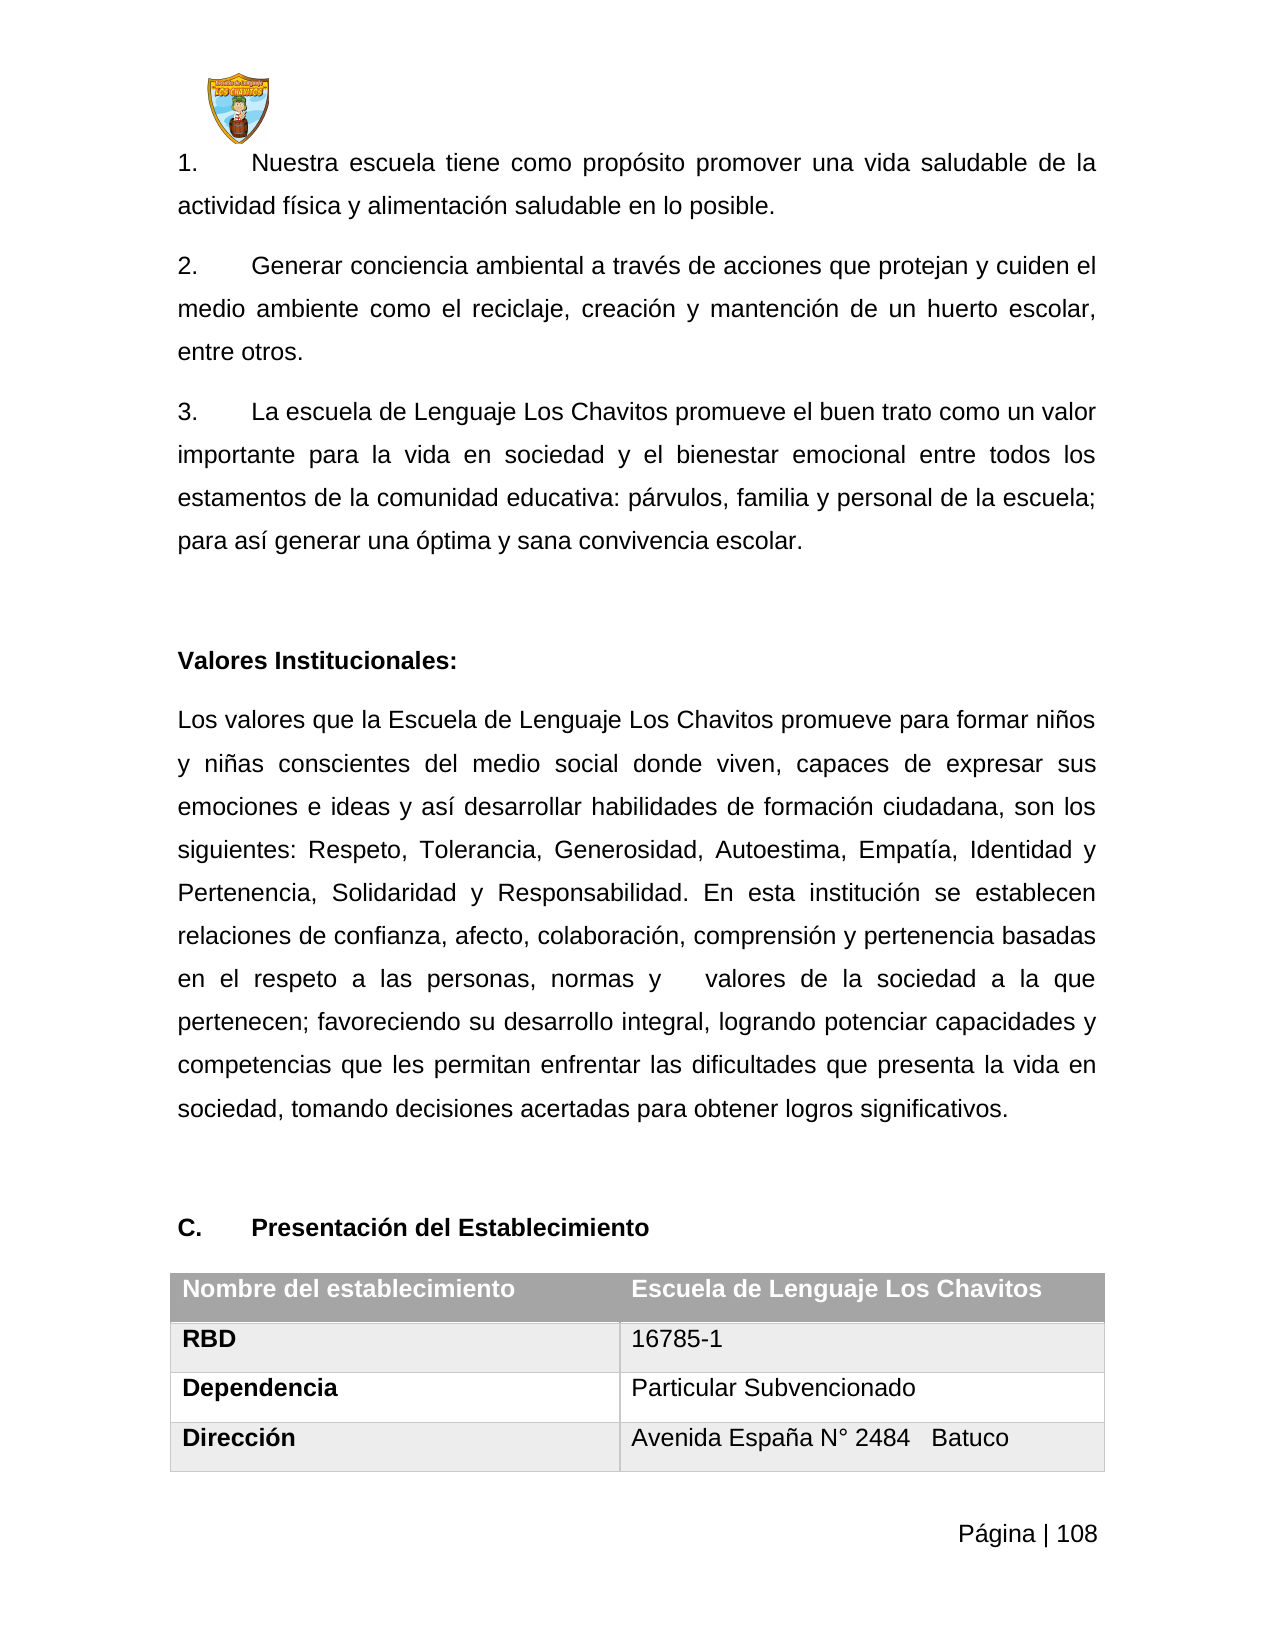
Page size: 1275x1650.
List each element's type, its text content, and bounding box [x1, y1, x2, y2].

table_cell RBD [171, 1324, 619, 1372]
table_cell Dependencia [171, 1373, 619, 1422]
text Los valores que la Escuela de Lenguaje Los Chavitos promueve para formar niños y niñas conscientes del medio social donde viven, capaces de expresar sus emociones e ideas y así desarrollar habilidades de formación ciudadana, son los siguientes: Respeto, Tolerancia, Generosidad, Autoestima, Empatía, Identidad y Pertenencia, Solidaridad y Responsabilidad. En esta institución se establecen relaciones de confianza, afecto, colaboración, comprensión y pertenencia basadas en el respeto a las personas, normas y valores de la sociedad a la que pertenecen; favoreciendo su desarrollo integral, logrando potenciar capacidades y competencias que les permitan enfrentar las dificultades que presenta la vida en sociedad, tomando decisiones acertadas para obtener logros significativos. [177, 705, 1098, 1122]
table_cell Avenida España N° 2484 Batuco [621, 1423, 1104, 1471]
text 1. Nuestra escuela tiene como propósito promover una vida saludable de la actividad física y alimentación saludable en lo posible. [177, 148, 1098, 219]
picture [206, 71, 269, 144]
table_cell Particular Subvencionado [621, 1373, 1104, 1422]
text 2. Generar conciencia ambiental a través de acciones que protejan y cuiden el medio ambiente como el reciclaje, creación y mantención de un huerto escolar, entre otros. [177, 251, 1098, 366]
table_header Escuela de Lenguaje Los Chavitos [621, 1274, 1104, 1322]
text Valores Institucionales: [177, 646, 1098, 674]
table_header Nombre del establecimiento [171, 1274, 619, 1322]
table_cell 16785-1 [621, 1324, 1104, 1372]
text 3. La escuela de Lenguaje Los Chavitos promueve el buen trato como un valor importante para la vida en sociedad y el bienestar emocional entre todos los estamentos de la comunidad educativa: párvulos, familia y personal de la escuela; para así generar una óptima y sana convivencia escolar. [177, 397, 1098, 555]
table_cell Dirección [171, 1423, 619, 1471]
text C. Presentación del Establecimiento [177, 1213, 1098, 1242]
